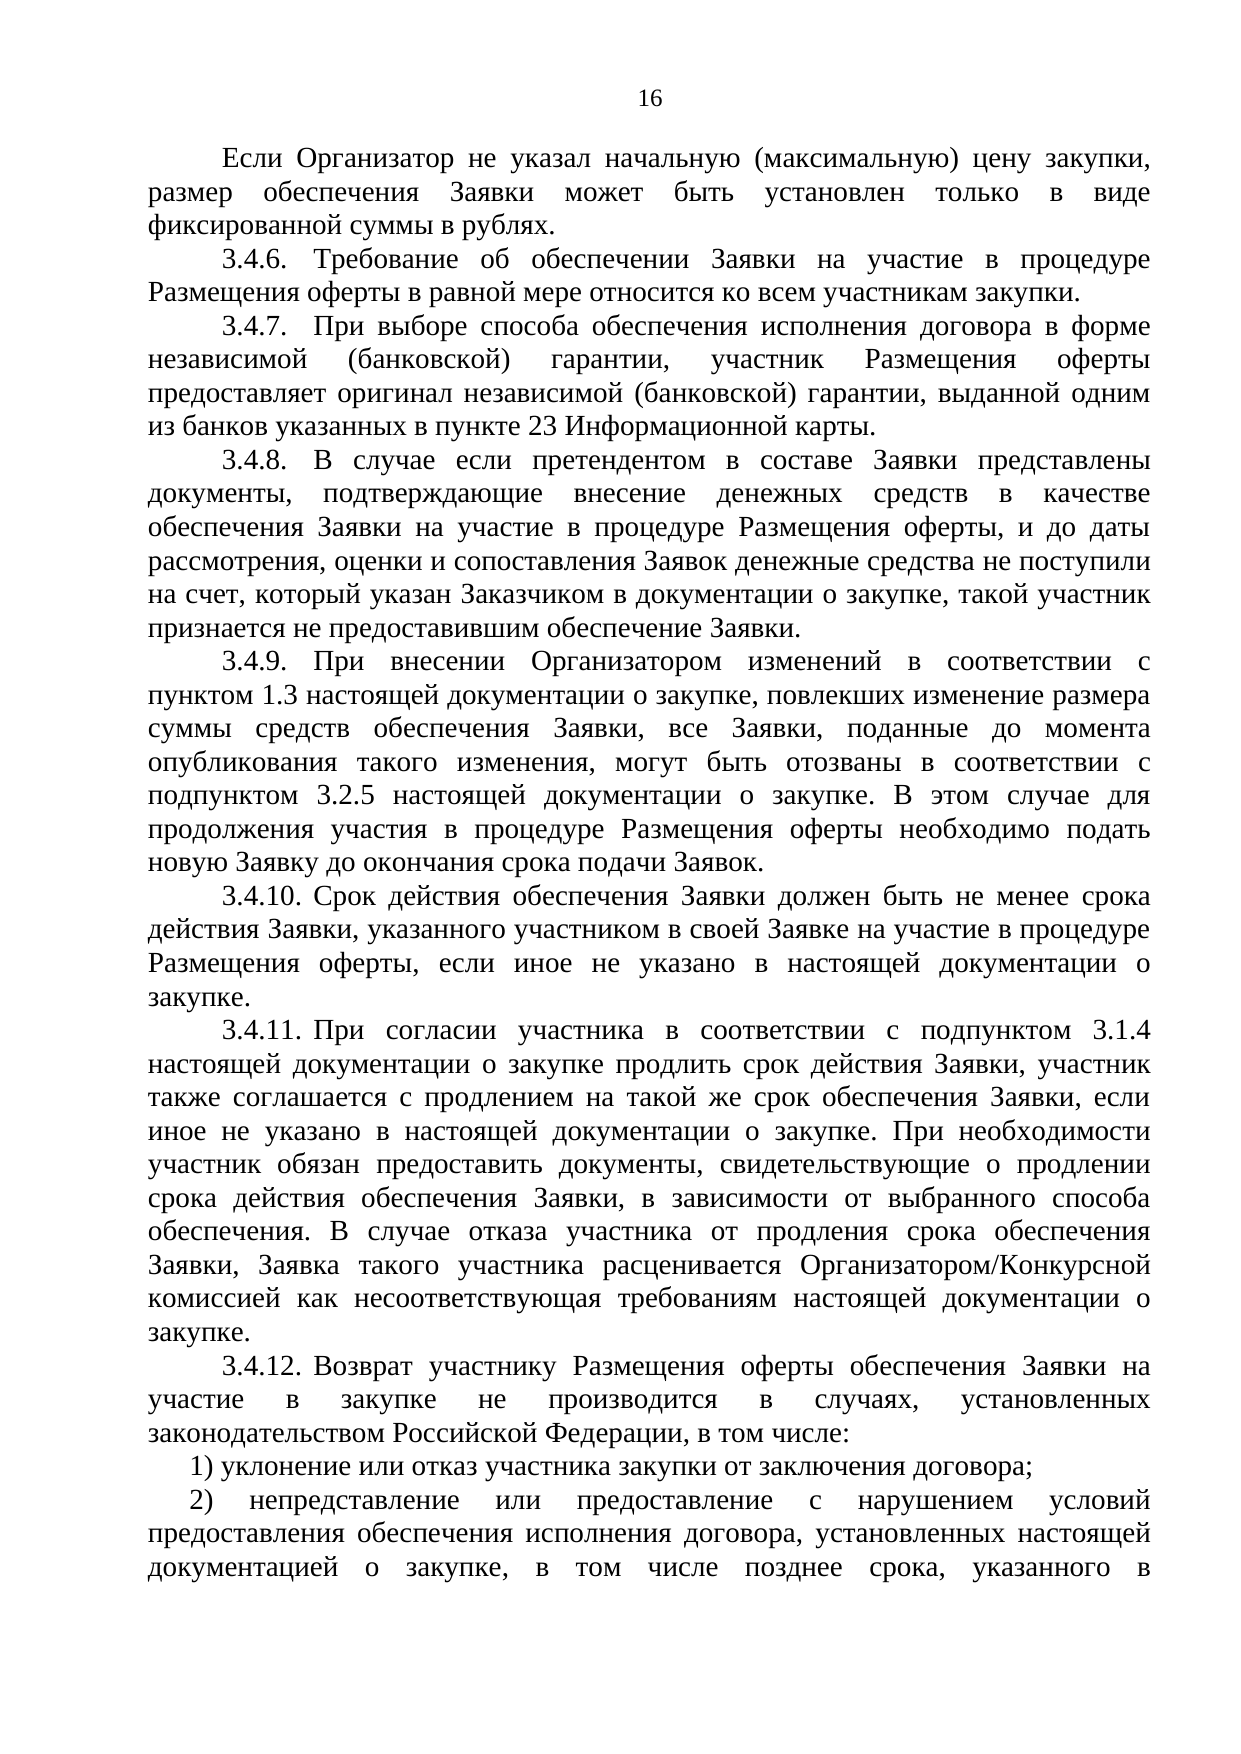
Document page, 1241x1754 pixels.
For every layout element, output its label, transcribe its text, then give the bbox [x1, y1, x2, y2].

list В случае если претендентом в составе Заявки представлены документы, подтверждающие внесение денежных средств в качестве обеспечения Заявки на участие в процедуре Размещения оферты, и до даты рассмотрения, оценки и сопоставления Заявок денежные средства не поступили на счет, который указан Заказчиком в документации о закупке, такой участник признается не предоставившим обеспечение Заявки. [148, 442, 1152, 643]
list При внесении Организатором изменений в соответствии с пунктом 1.3 настоящей документации о закупке, повлекших изменение размера суммы средств обеспечения Заявки, все Заявки, поданные до момента опубликования такого изменения, могут быть отозваны в соответствии с подпунктом 3.2.5 настоящей документации о закупке. В этом случае для продолжения участия в процедуре Размещения оферты необходимо подать новую Заявку до окончания срока подачи Заявок. [148, 643, 1152, 878]
list Возврат участнику Размещения оферты обеспечения Заявки на участие в закупке не производится в случаях, установленных законодательством Российской Федерации, в том числе: [148, 1348, 1152, 1448]
text Если Организатор не указал начальную (максимальную) цену закупки, размер обеспечения Заявки может быть установлен только в виде фиксированной суммы в рублях. [148, 140, 1152, 241]
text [148, 1482, 1152, 1582]
list При выборе способа обеспечения исполнения договора в форме независимой (банковской) гарантии, участник Размещения оферты предоставляет оригинал независимой (банковской) гарантии, выданной одним из банков указанных в пункте 23 Информационной карты. [148, 308, 1152, 442]
text 1) уклонение или отказ участника закупки от заключения договора; [148, 1448, 1152, 1482]
list При согласии участника в соответствии с подпунктом 3.1.4 настоящей документации о закупке продлить срок действия Заявки, участник также соглашается с продлением на такой же срок обеспечения Заявки, если иное не указано в настоящей документации о закупке. При необходимости участник обязан предоставить документы, свидетельствующие о продлении срока действия обеспечения Заявки, в зависимости от выбранного способа обеспечения. В случае отказа участника от продления срока обеспечения Заявки, Заявка такого участника расценивается Организатором/Конкурсной комиссией как несоответствующая требованиям настоящей документации о закупке. [148, 1012, 1152, 1348]
list Требование об обеспечении Заявки на участие в процедуре Размещения оферты в равной мере относится ко всем участникам закупки. [148, 241, 1152, 308]
list Срок действия обеспечения Заявки должен быть не менее срока действия Заявки, указанного участником в своей Заявке на участие в процедуре Размещения оферты, если иное не указано в настоящей документации о закупке. [148, 878, 1152, 1012]
